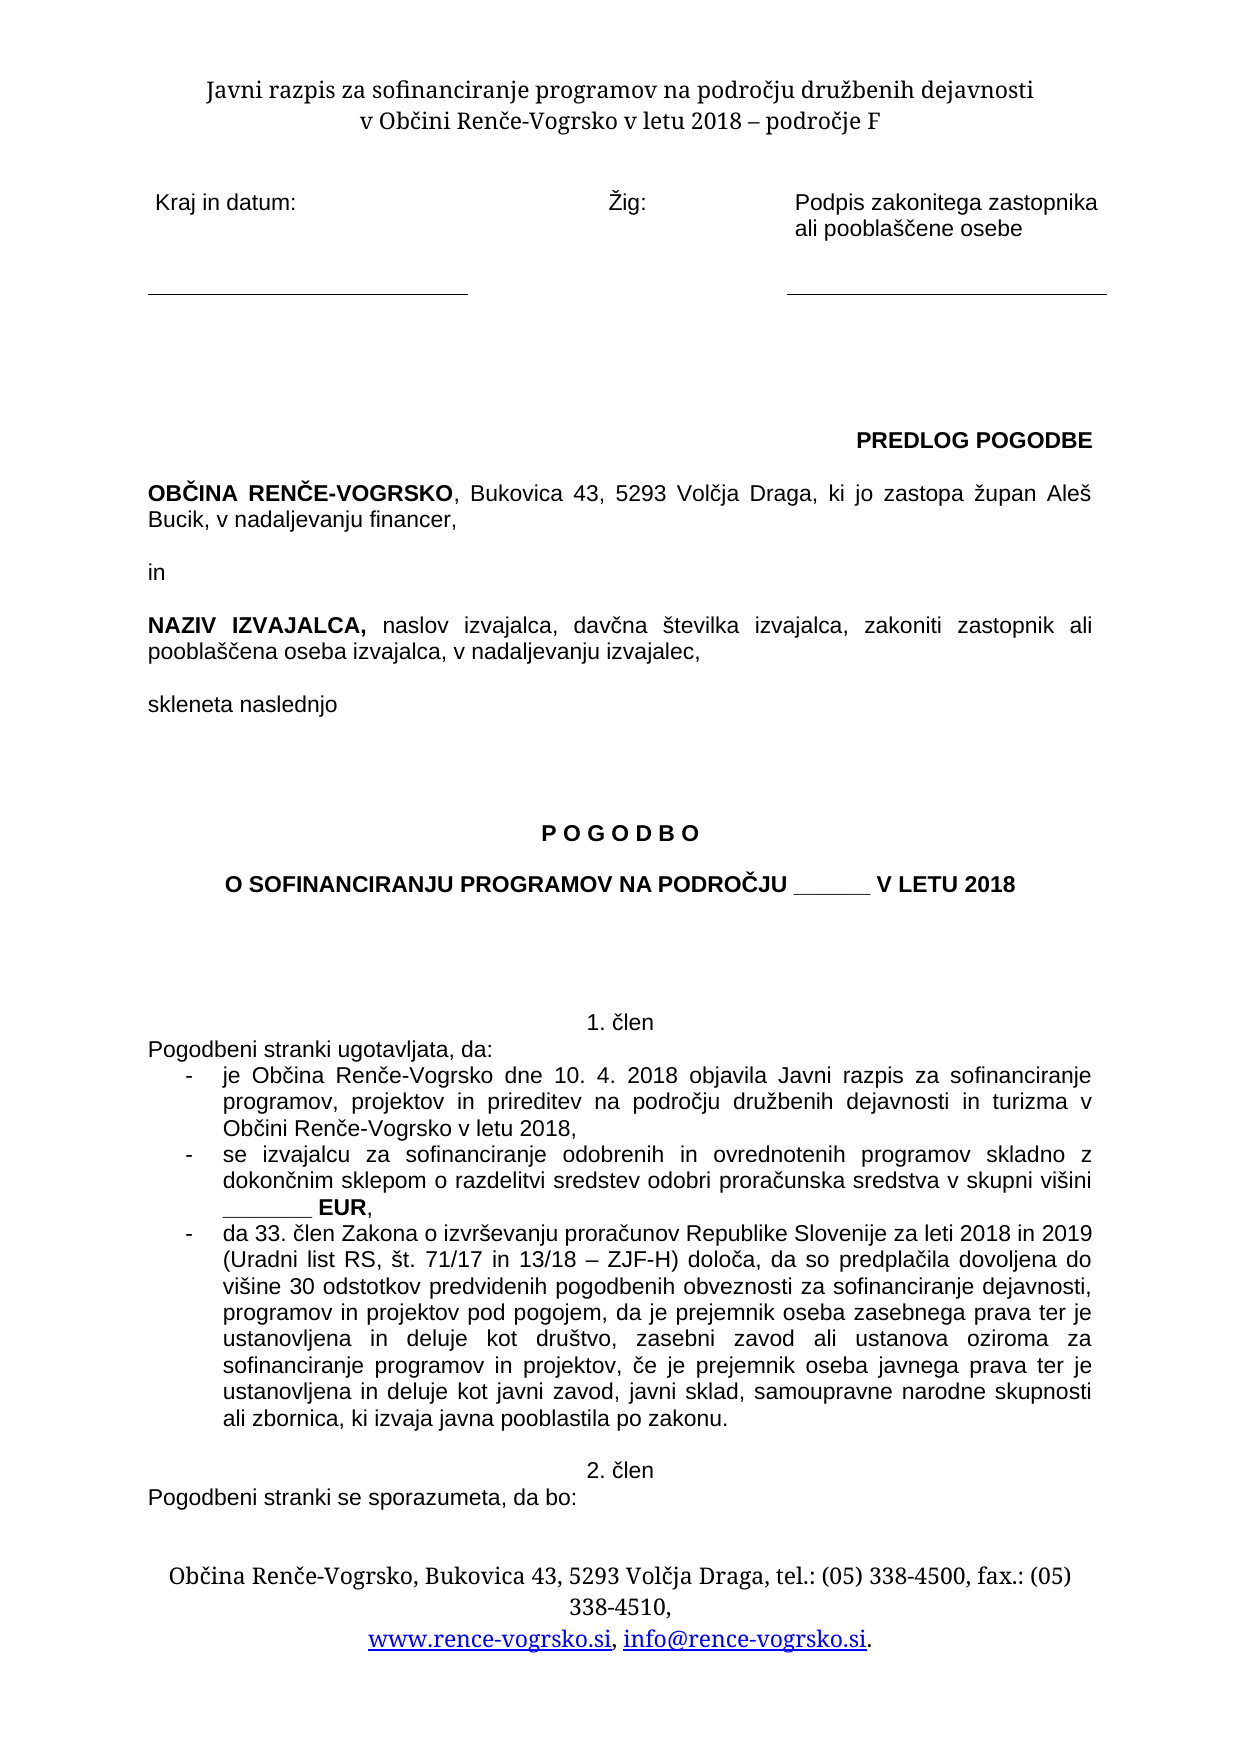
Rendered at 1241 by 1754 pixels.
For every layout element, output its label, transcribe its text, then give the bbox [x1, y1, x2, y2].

table_header Kraj in datum: [148, 189, 467, 294]
list je Občina Renče-Vogrsko dne 10. 4. 2018 objavila Javni razpis za sofinanciranje programov, projektov in prireditev na področju družbenih dejavnosti in turizma v Občini Renče-Vogrsko v letu 2018, [185, 1062, 1093, 1141]
text Pogodbeni stranki se sporazumeta, da bo: [148, 1483, 1093, 1510]
text 2. člen [148, 1457, 1093, 1483]
list da 33. člen Zakona o izvrševanju proračunov Republike Slovenije za leti 2018 in 2019 (Uradni list RS, št. 71/17 in 13/18 – ZJF-H) določa, da so predplačila dovoljena do višine 30 odstotkov predvidenih pogodbenih obveznosti za sofinanciranje dejavnosti, programov in projektov pod pogojem, da je prejemnik oseba zasebnega prava ter je ustanovljena in deluje kot društvo, zasebni zavod ali ustanova oziroma za sofinanciranje programov in projektov, če je prejemnik oseba javnega prava ter je ustanovljena in deluje kot javni zavod, javni sklad, samoupravne narodne skupnosti ali zbornica, ki izvaja javna pooblastila po zakonu. [185, 1220, 1093, 1431]
text PREDLOG POGODBE [148, 427, 1093, 453]
text Pogodbeni stranki ugotavljata, da: [148, 1036, 1093, 1062]
text skleneta naslednjo [148, 691, 1093, 717]
text P O G O D B O [148, 820, 1093, 846]
text O SOFINANCIRANJU PROGRAMOV NA PODROČJU ______ V LETU 2018 [148, 871, 1093, 897]
text 1. člen [148, 1009, 1093, 1036]
list se izvajalcu za sofinanciranje odobrenih in ovrednotenih programov skladno z dokončnim sklepom o razdelitvi sredstev odobri proračunska sredstva v skupni višini _______ EUR, [185, 1141, 1093, 1220]
text NAZIV IZVAJALCA, naslov izvajalca, davčna številka izvajalca, zakoniti zastopnik ali pooblaščena oseba izvajalca, v nadaljevanju izvajalec, [148, 612, 1093, 664]
text OBČINA RENČE-VOGRSKO, Bukovica 43, 5293 Volčja Draga, ki jo zastopa župan Aleš Bucik, v nadaljevanju financer, [148, 480, 1093, 533]
table_header Podpis zakonitega zastopnika ali pooblaščene osebe [787, 189, 1107, 294]
text in [148, 559, 1093, 585]
table_header Žig: [468, 189, 787, 294]
